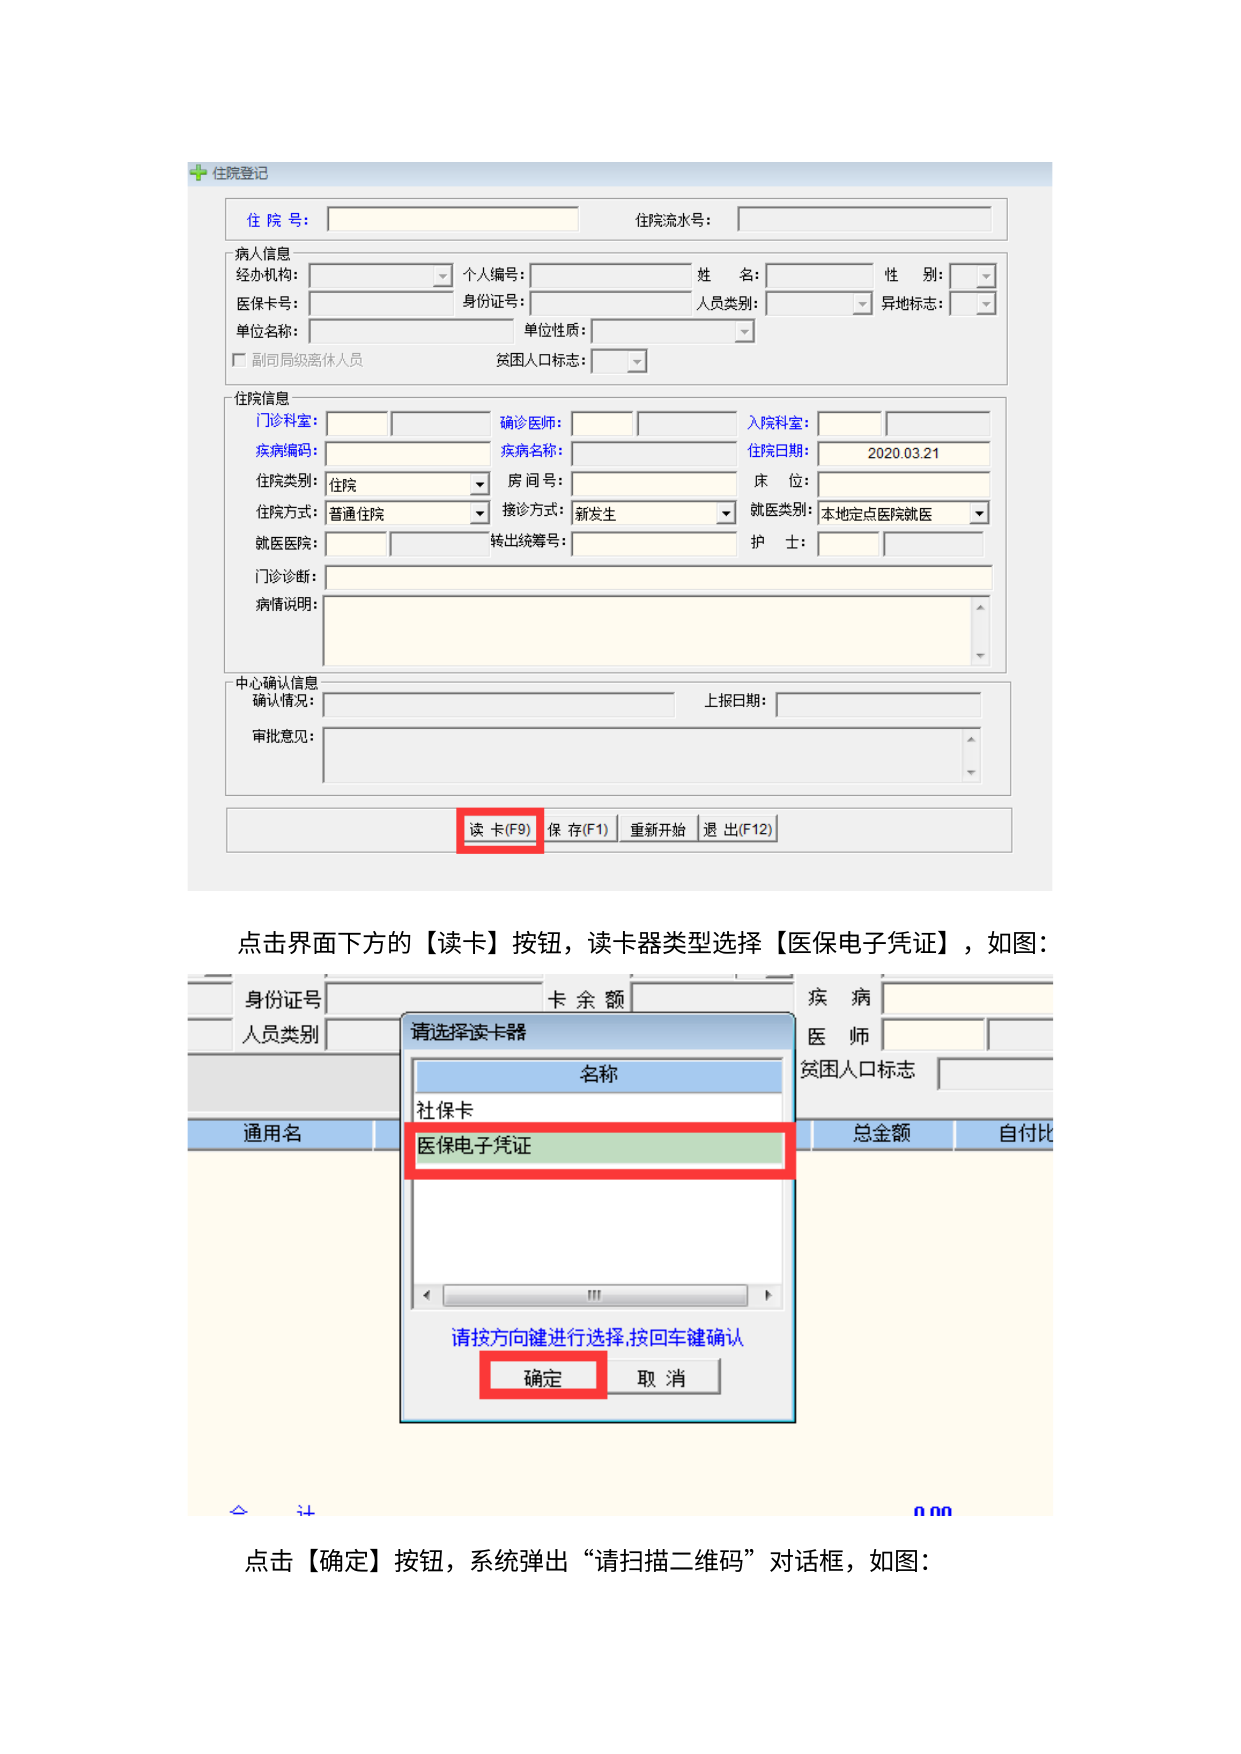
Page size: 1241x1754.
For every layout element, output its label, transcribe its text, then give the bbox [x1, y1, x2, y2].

picture [187, 162, 1053, 891]
picture [187, 974, 1054, 1516]
text 点击界面下方的【读卡】按钮，读卡器类型选择【医保电子凭证】，如图： [187, 909, 1053, 974]
text 点击【确定】按钮，系统弹出“请扫描二维码”对话框，如图： [187, 1527, 1053, 1592]
